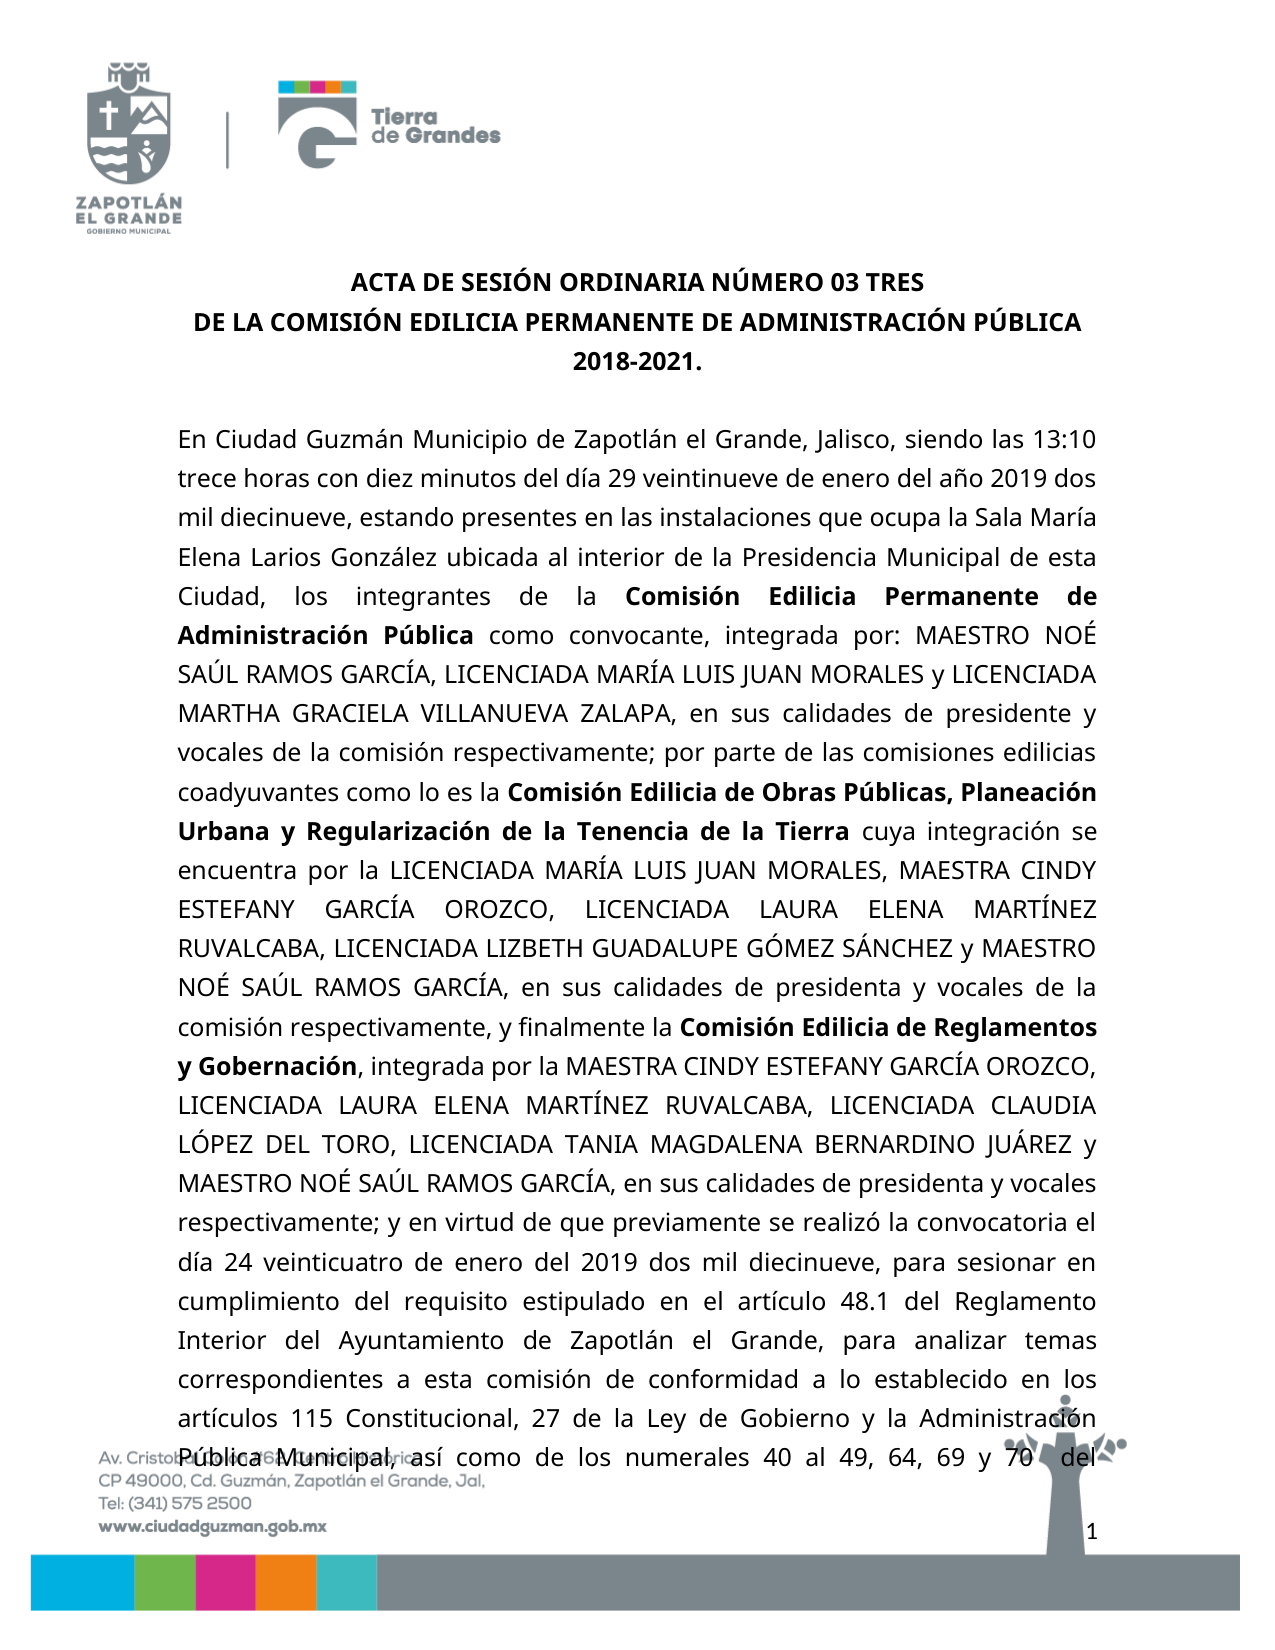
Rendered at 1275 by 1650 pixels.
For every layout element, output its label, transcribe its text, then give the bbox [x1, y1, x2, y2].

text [177, 422, 1098, 1474]
text ACTA DE SESIÓN ORDINARIA NÚMERO 03 TRES [177, 265, 1098, 299]
picture [0, 2, 1275, 1650]
text DE LA COMISIÓN EDILICIA PERMANENTE DE ADMINISTRACIÓN PÚBLICA 2018-2021. [177, 304, 1098, 377]
